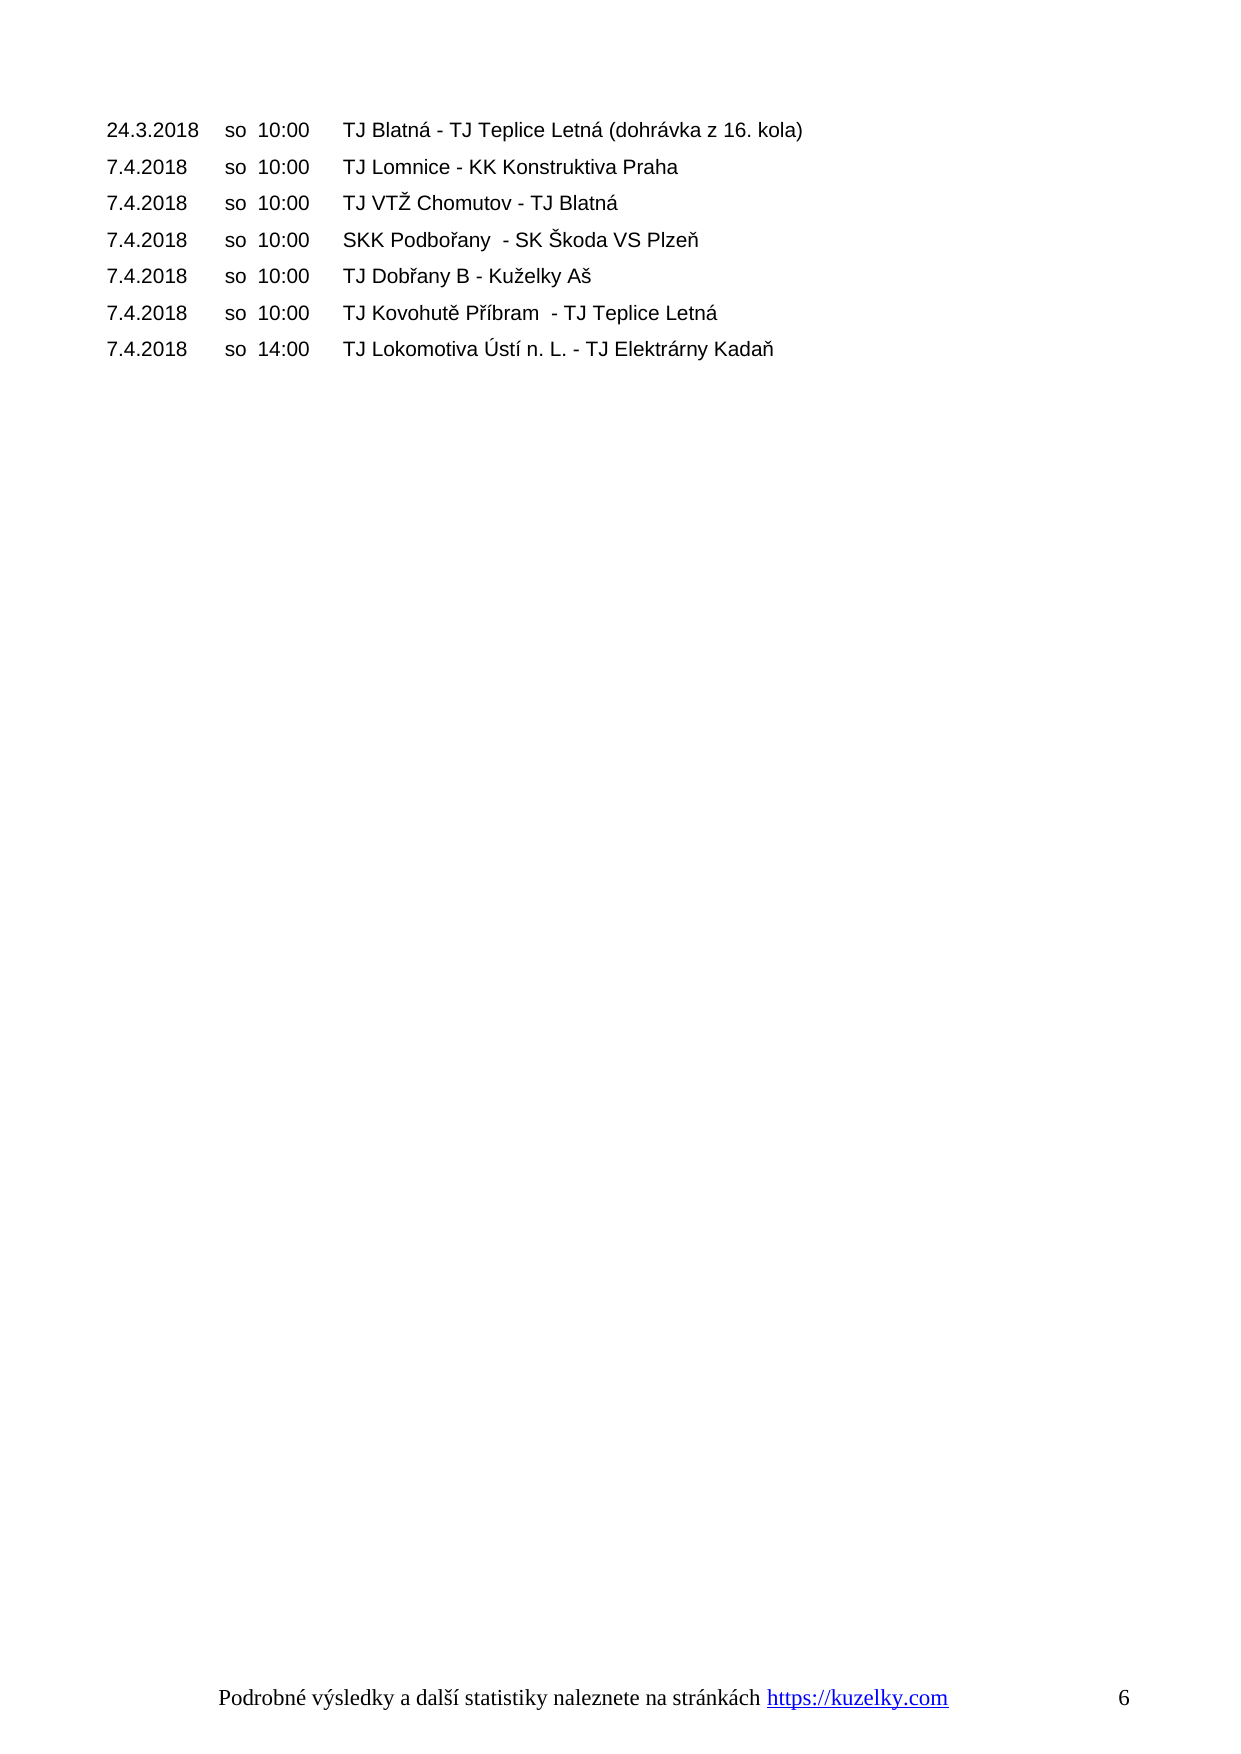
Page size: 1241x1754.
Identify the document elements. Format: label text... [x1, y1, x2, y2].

text 7.4.2018 so 10:00 TJ Dobřany B - Kuželky Aš [106, 264, 1134, 288]
text 7.4.2018 so 10:00 TJ VTŽ Chomutov - TJ Blatná [106, 191, 1134, 215]
text 7.4.2018 so 10:00 TJ Lomnice - KK Konstruktiva Praha [106, 154, 1134, 178]
text 7.4.2018 so 14:00 TJ Lokomotiva Ústí n. L. - TJ Elektrárny Kadaň [106, 337, 1134, 361]
text 7.4.2018 so 10:00 TJ Kovohutě Příbram - TJ Teplice Letná [106, 300, 1134, 324]
text 24.3.2018 so 10:00 TJ Blatná - TJ Teplice Letná (dohrávka z 16. kola) [106, 118, 1134, 142]
text 7.4.2018 so 10:00 SKK Podbořany - SK Škoda VS Plzeň [106, 227, 1134, 251]
